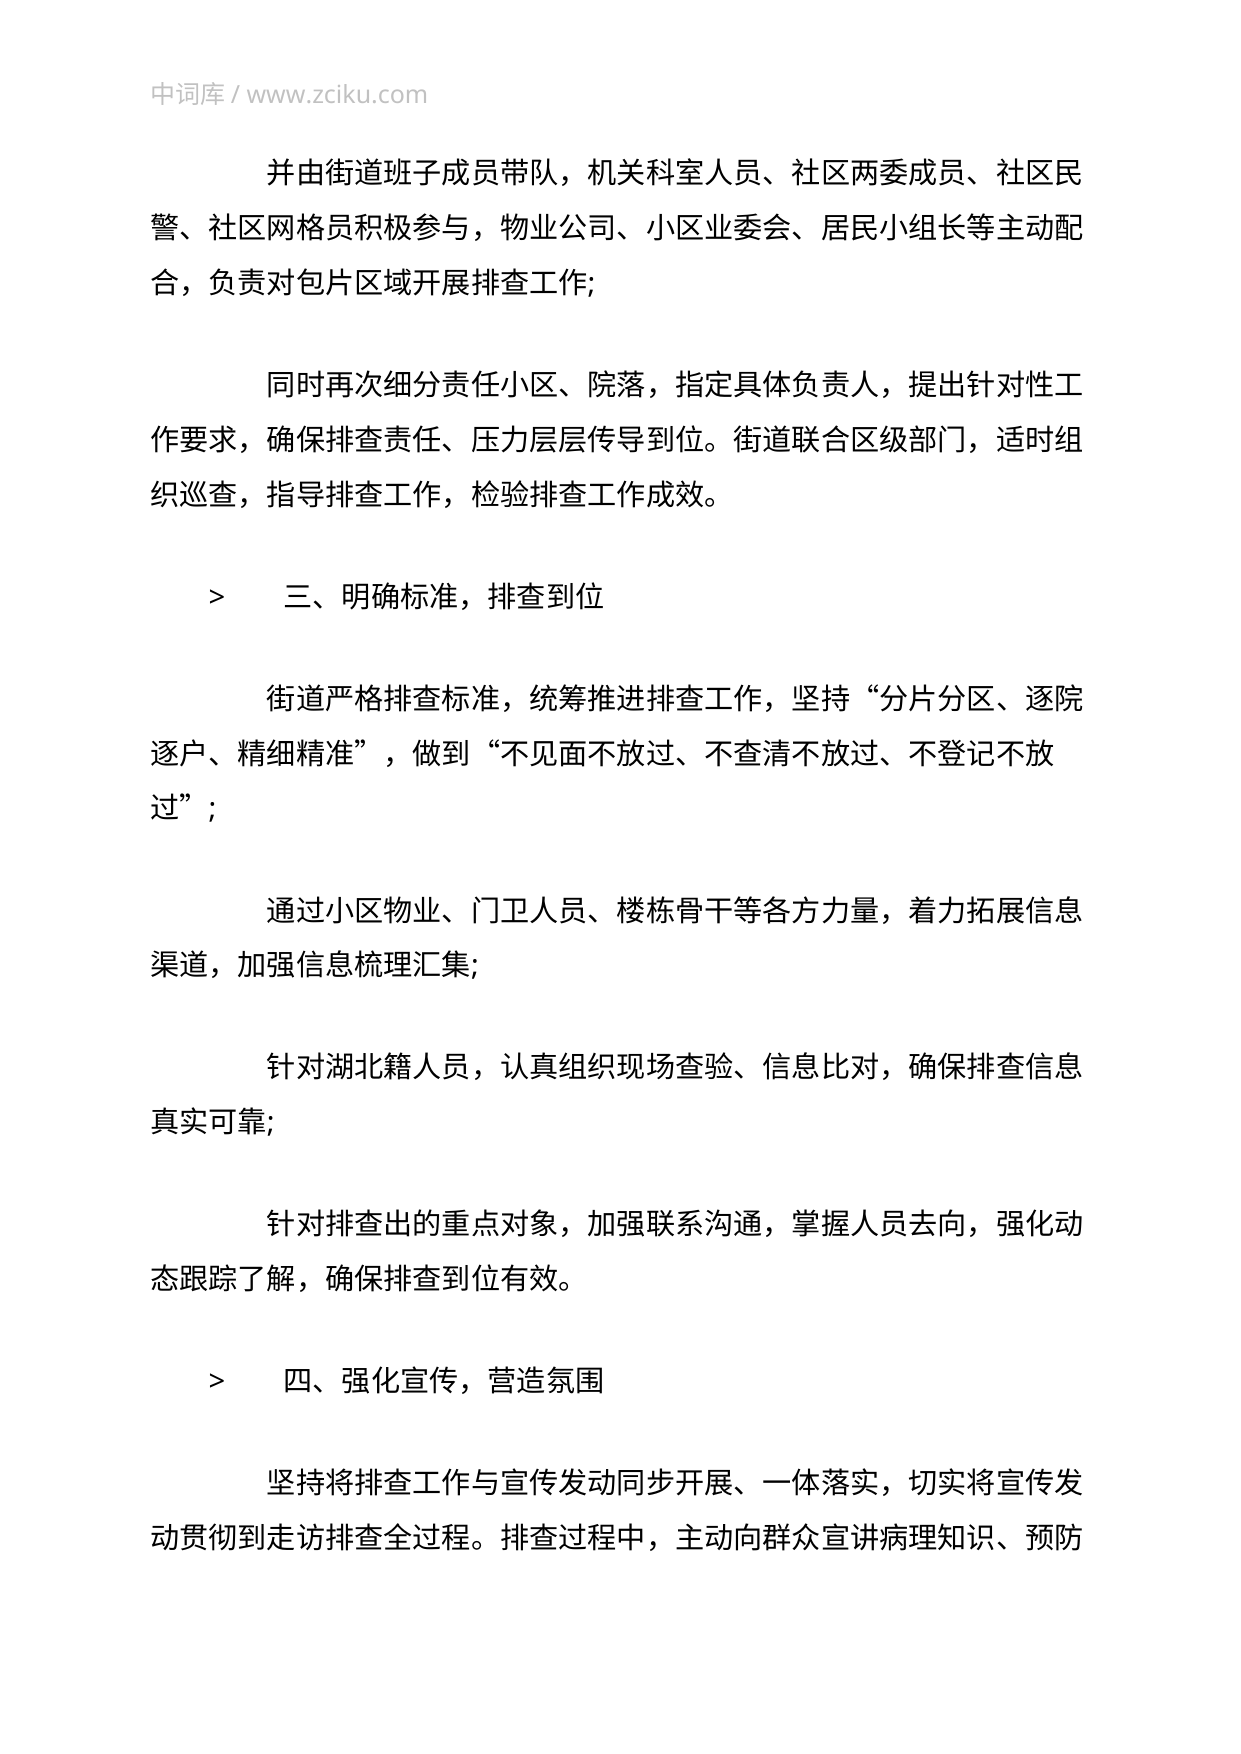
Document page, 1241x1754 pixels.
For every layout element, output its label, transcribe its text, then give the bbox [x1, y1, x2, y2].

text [150, 1459, 1090, 1557]
text 针对湖北籍人员，认真组织现场查验、信息比对，确保排查信息真实可靠; [150, 1044, 1090, 1141]
text 同时再次细分责任小区、院落，指定具体负责人，提出针对性工作要求，确保排查责任、压力层层传导到位。街道联合区级部门，适时组织巡查，指导排查工作，检验排查工作成效。 [150, 362, 1090, 514]
text 并由街道班子成员带队，机关科室人员、社区两委成员、社区民警、社区网格员积极参与，物业公司、小区业委会、居民小组长等主动配合，负责对包片区域开展排查工作; [150, 150, 1090, 302]
text 街道严格排查标准，统筹推进排查工作，坚持“分片分区、逐院逐户、精细精准”，做到“不见面不放过、不查清不放过、不登记不放过”; [150, 675, 1090, 827]
text > 四、强化宣传，营造氛围 [150, 1357, 1090, 1400]
text > 三、明确标准，排查到位 [150, 573, 1090, 616]
text 针对排查出的重点对象，加强联系沟通，掌握人员去向，强化动态跟踪了解，确保排查到位有效。 [150, 1201, 1090, 1298]
text 通过小区物业、门卫人员、楼栋骨干等各方力量，着力拓展信息渠道，加强信息梳理汇集; [150, 887, 1090, 984]
